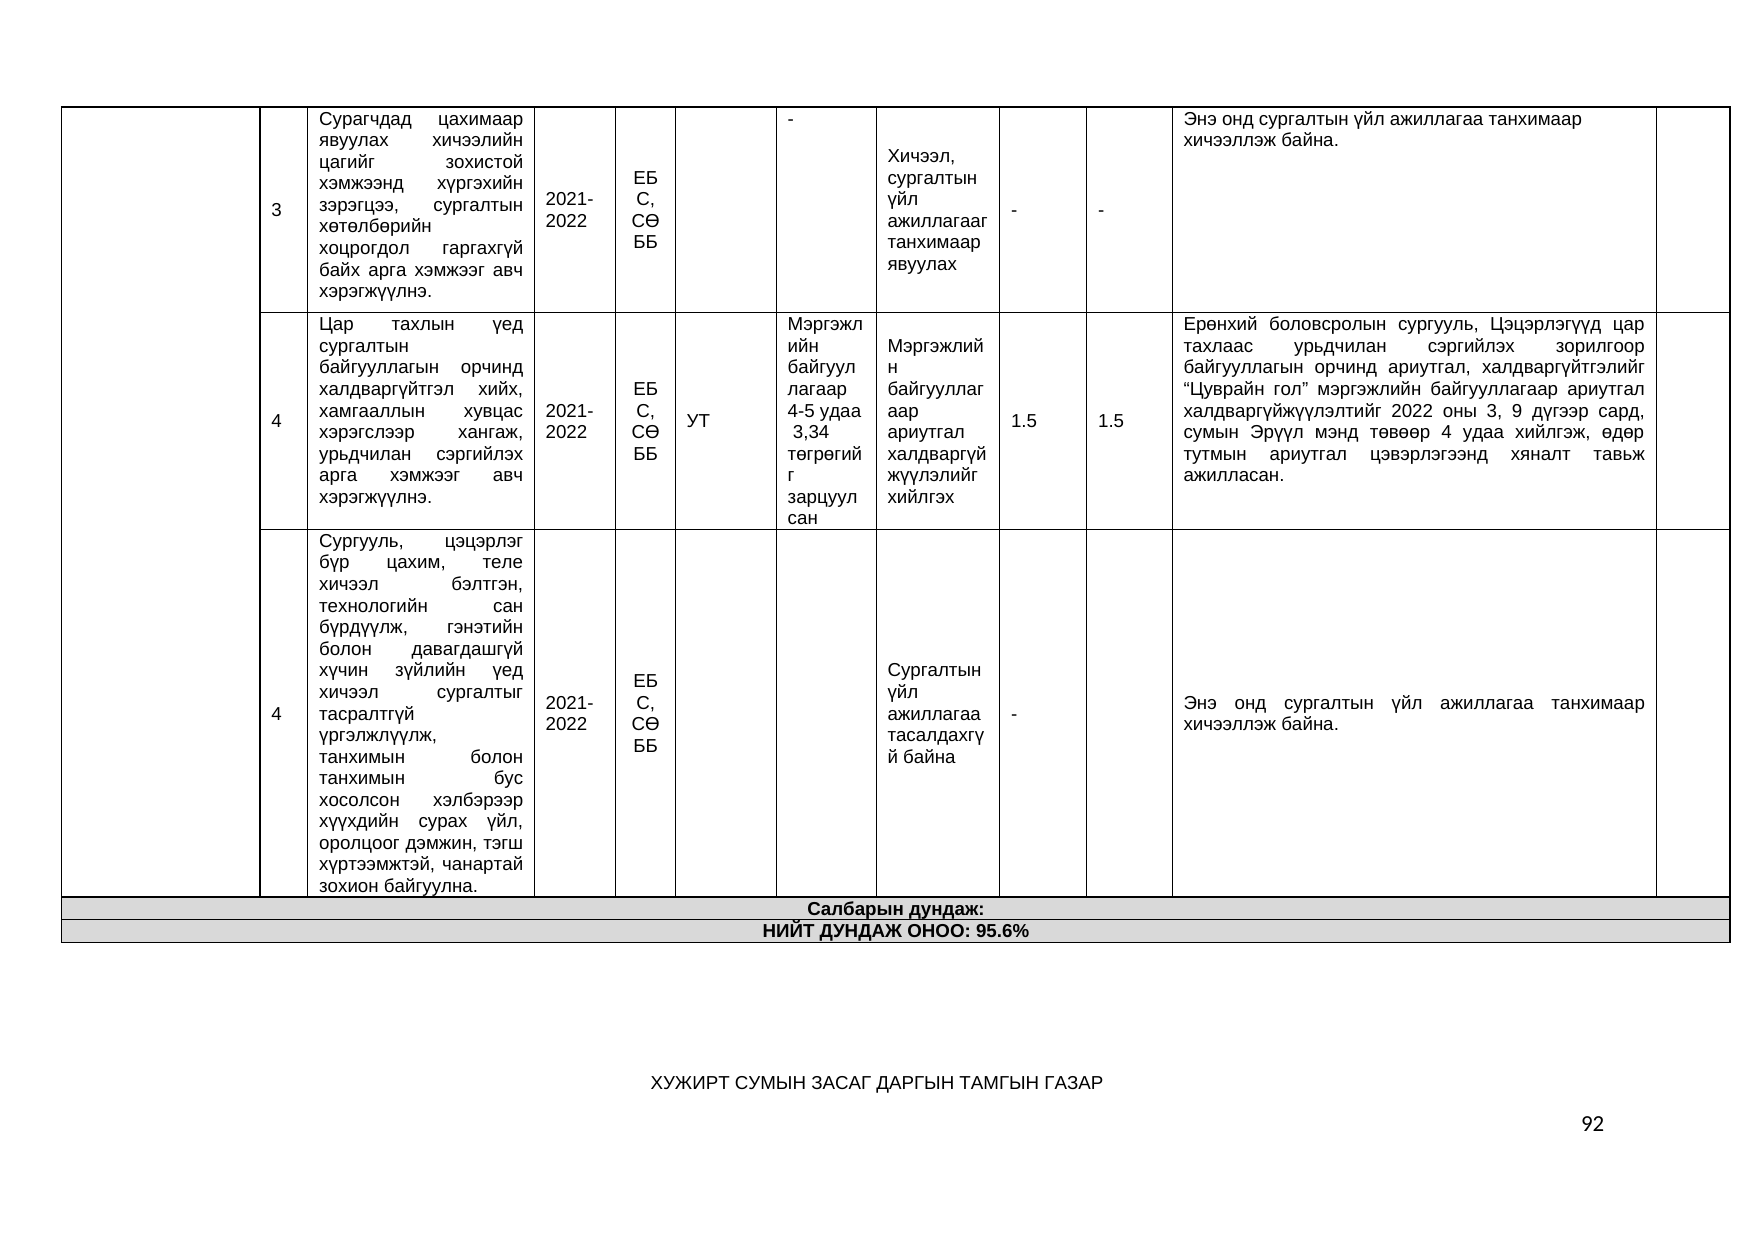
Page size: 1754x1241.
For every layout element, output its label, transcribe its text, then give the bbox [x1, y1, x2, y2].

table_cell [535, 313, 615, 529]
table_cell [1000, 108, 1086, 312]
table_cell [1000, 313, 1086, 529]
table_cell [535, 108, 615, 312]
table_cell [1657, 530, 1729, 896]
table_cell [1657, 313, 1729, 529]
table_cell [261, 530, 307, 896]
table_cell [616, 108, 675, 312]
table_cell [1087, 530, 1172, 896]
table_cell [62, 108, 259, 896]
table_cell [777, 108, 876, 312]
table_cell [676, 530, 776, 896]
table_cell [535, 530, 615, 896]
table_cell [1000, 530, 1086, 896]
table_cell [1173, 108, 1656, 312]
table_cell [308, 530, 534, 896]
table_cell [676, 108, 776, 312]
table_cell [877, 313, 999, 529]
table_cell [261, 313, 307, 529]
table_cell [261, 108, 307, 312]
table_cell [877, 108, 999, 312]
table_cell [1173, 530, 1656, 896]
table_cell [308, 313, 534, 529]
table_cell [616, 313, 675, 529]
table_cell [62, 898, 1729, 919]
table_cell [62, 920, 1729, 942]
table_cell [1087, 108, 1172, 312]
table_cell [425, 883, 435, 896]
text ХУЖИРТ СУМЫН ЗАСАГ ДАРГЫН ТАМГЫН ГАЗАР [150, 1072, 1604, 1093]
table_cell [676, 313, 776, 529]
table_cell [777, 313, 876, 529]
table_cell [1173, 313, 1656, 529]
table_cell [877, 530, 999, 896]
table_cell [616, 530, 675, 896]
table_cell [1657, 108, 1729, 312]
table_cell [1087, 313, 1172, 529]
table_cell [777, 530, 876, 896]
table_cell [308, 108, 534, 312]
